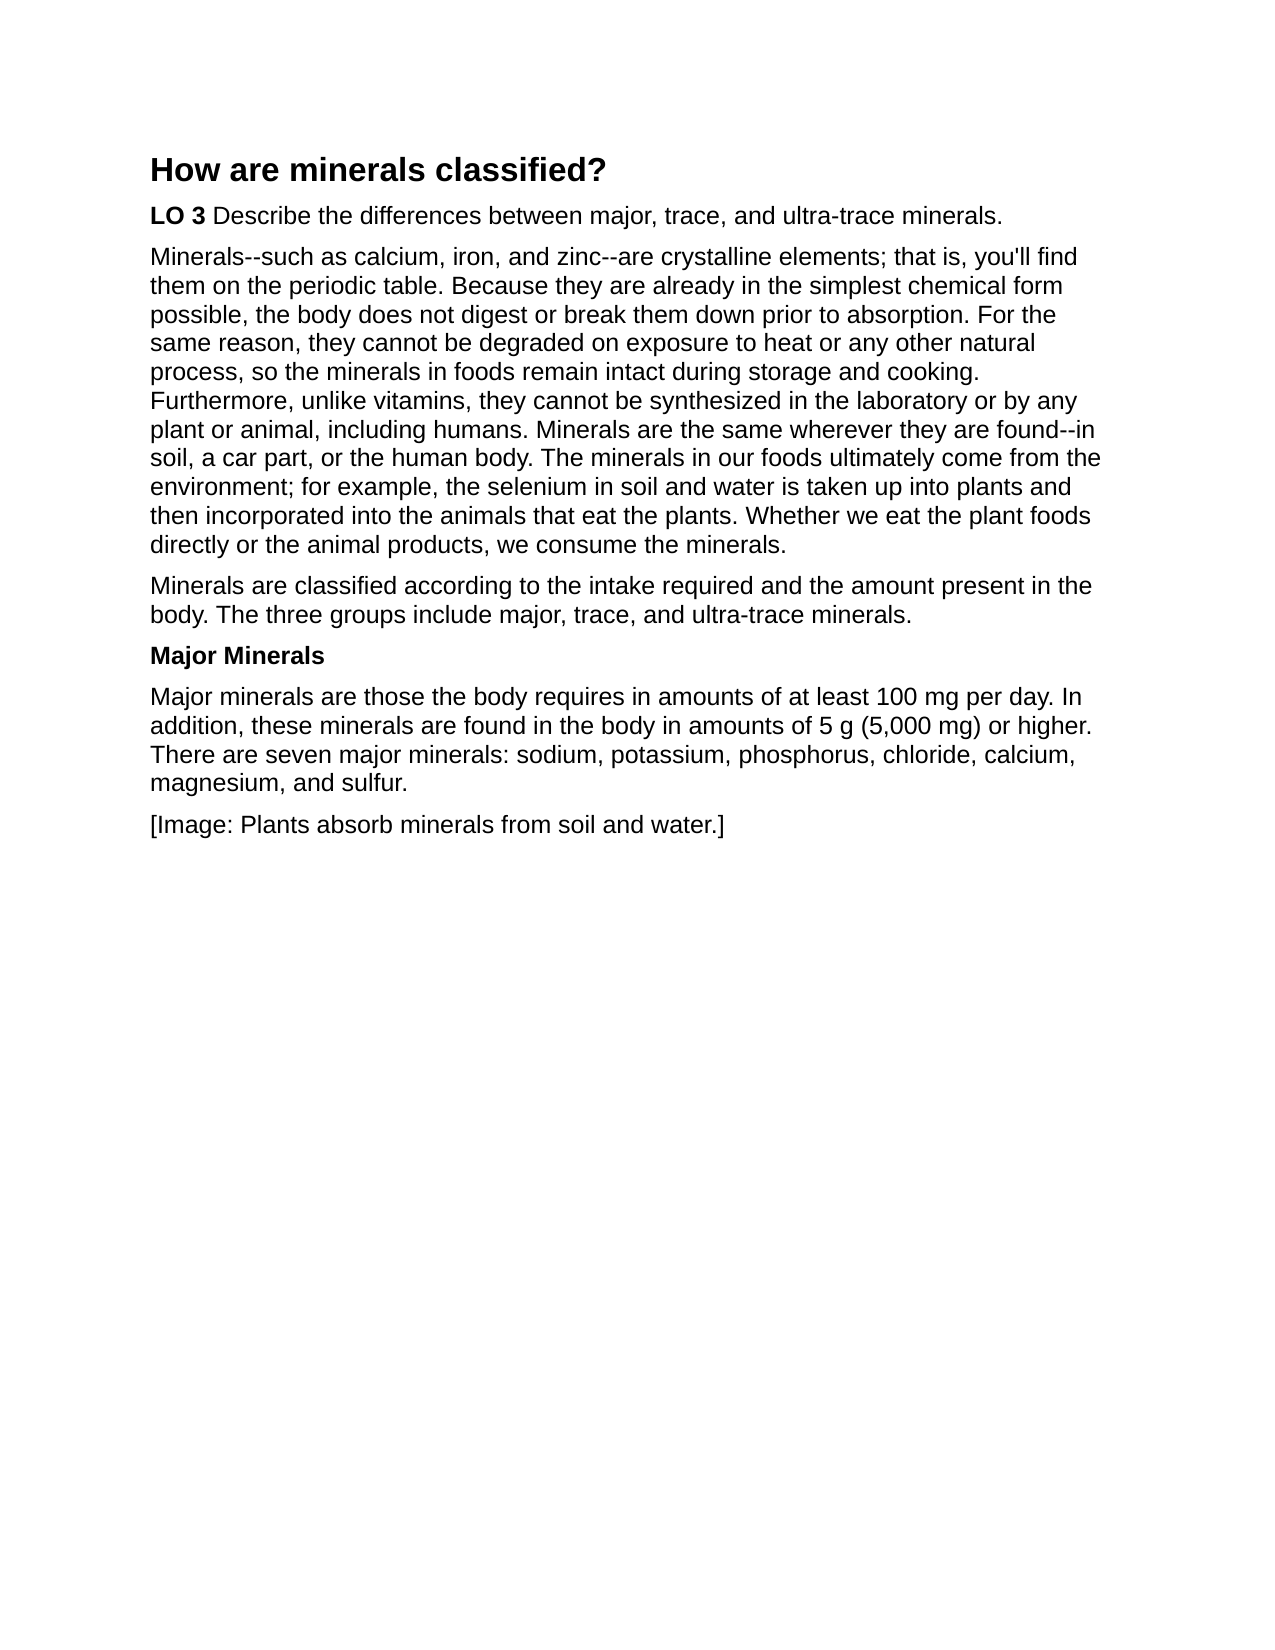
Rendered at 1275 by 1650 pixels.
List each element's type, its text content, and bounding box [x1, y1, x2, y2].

text [Image: Plants absorb minerals from soil and water.] [150, 810, 1125, 838]
text Minerals--such as calcium, iron, and zinc--are crystalline elements; that is, you'll find them on the periodic table. Because they are already in the simplest chemical form possible, the body does not digest or break them down prior to absorption. For the same reason, they cannot be degraded on exposure to heat or any other natural process, so the minerals in foods remain intact during storage and cooking. Furthermore, unlike vitamins, they cannot be synthesized in the laboratory or by any plant or animal, including humans. Minerals are the same wherever they are found--in soil, a car part, or the human body. The minerals in our foods ultimately come from the environment; for example, the selenium in soil and water is taken up into plants and then incorporated into the animals that eat the plants. Whether we eat the plant foods directly or the animal products, we consume the minerals. [150, 242, 1125, 558]
text Major Minerals [150, 641, 1125, 670]
subtitle How are minerals classified? [150, 150, 1125, 188]
text LO 3 Describe the differences between major, trace, and ultra-trace minerals. [150, 201, 1125, 230]
text Major minerals are those the body requires in amounts of at least 100 mg per day. In addition, these minerals are found in the body in amounts of 5 g (5,000 mg) or higher. There are seven major minerals: sodium, potassium, phosphorus, chloride, calcium, magnesium, and sulfur. [150, 682, 1125, 797]
text Minerals are classified according to the intake required and the amount present in the body. The three groups include major, trace, and ultra-trace minerals. [150, 571, 1125, 628]
